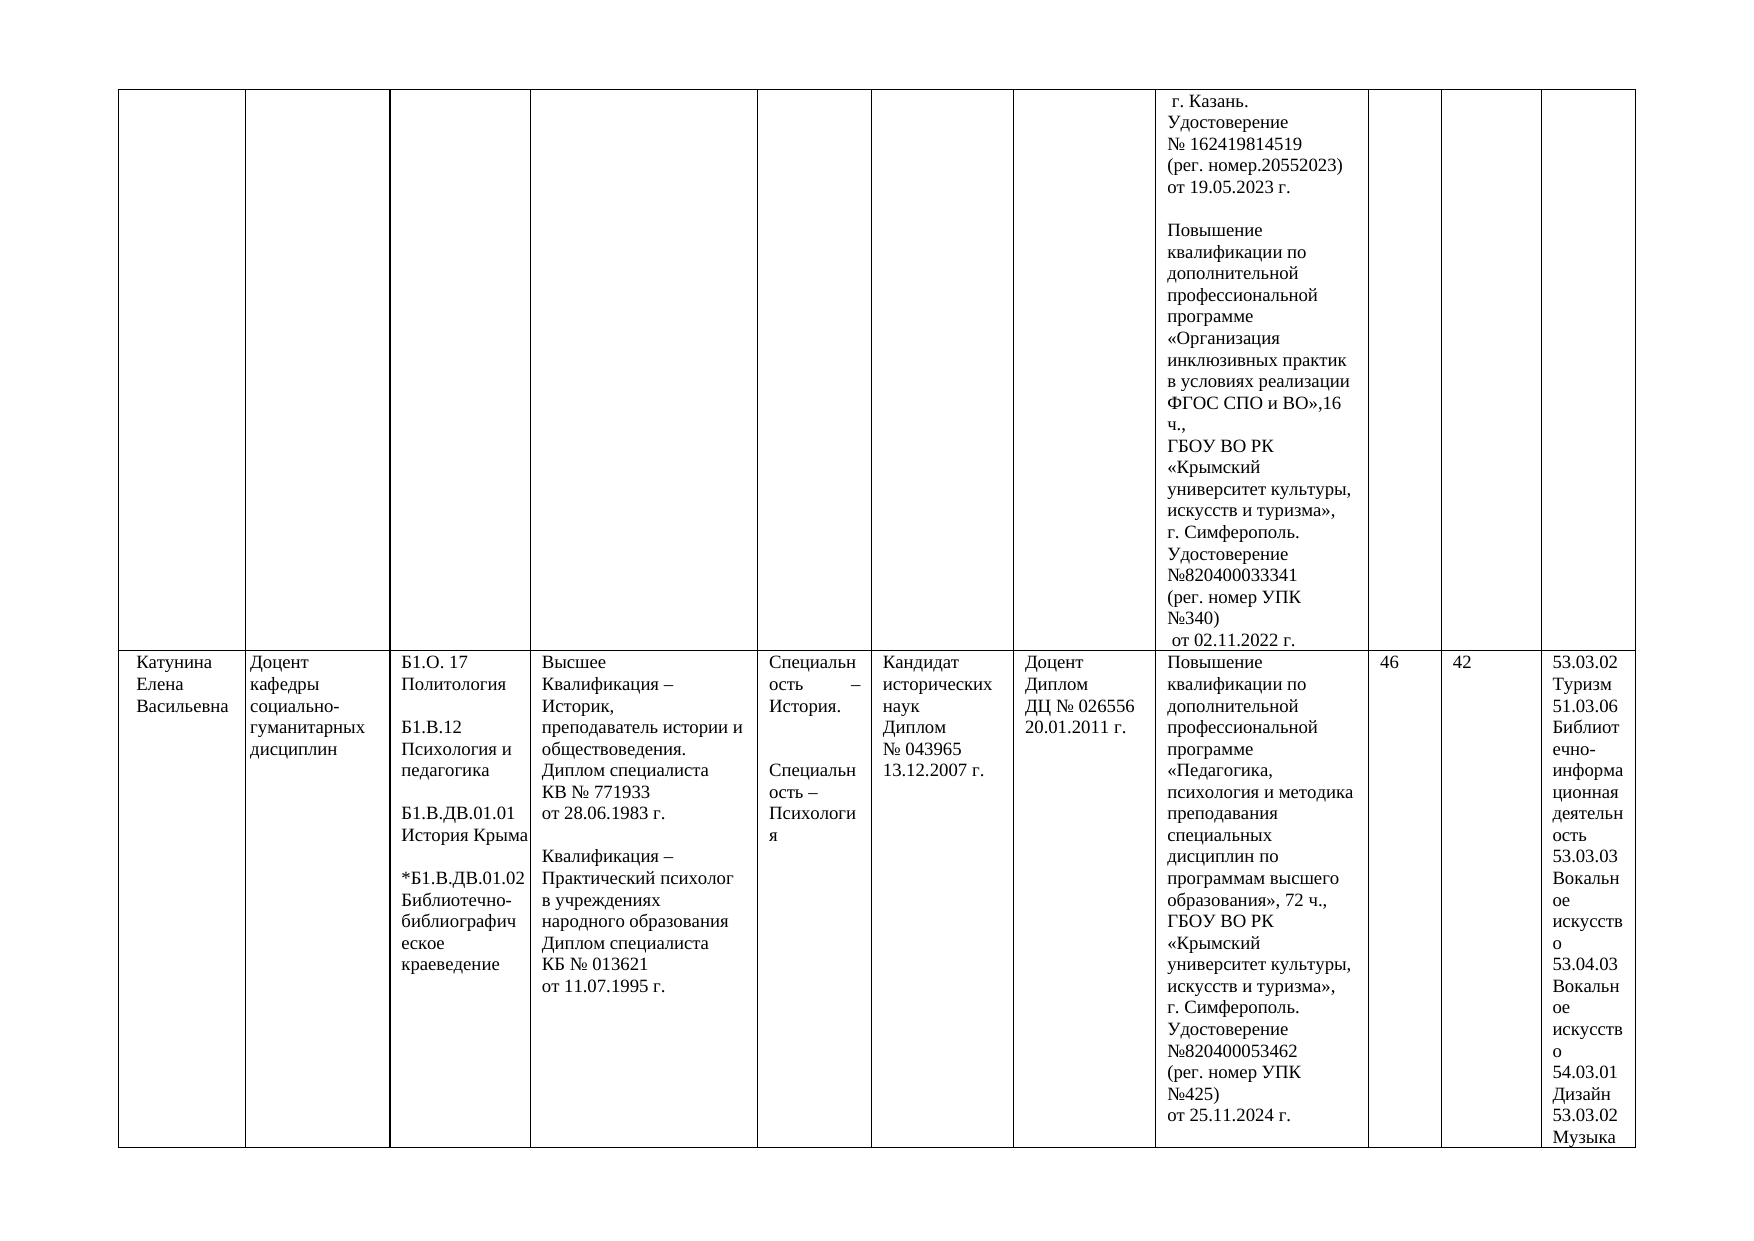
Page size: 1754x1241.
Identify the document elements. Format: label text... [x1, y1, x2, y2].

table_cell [1156, 90, 1368, 650]
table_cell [531, 651, 757, 1147]
table_cell 4 [1442, 90, 1541, 650]
table_cell 6 [1369, 90, 1441, 650]
table_cell 46 [1369, 651, 1441, 1147]
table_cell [1014, 651, 1155, 1147]
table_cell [119, 90, 245, 650]
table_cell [119, 651, 245, 1147]
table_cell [1014, 90, 1155, 650]
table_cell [391, 651, 530, 1147]
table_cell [872, 651, 1013, 1147]
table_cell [246, 651, 389, 1147]
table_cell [758, 90, 871, 650]
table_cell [872, 90, 1013, 650]
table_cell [1542, 90, 1635, 650]
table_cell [246, 90, 389, 650]
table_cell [391, 90, 530, 650]
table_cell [1542, 651, 1635, 1147]
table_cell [531, 90, 757, 650]
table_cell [1156, 651, 1368, 1147]
table_cell 42 [1442, 651, 1541, 1147]
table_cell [758, 651, 871, 1147]
